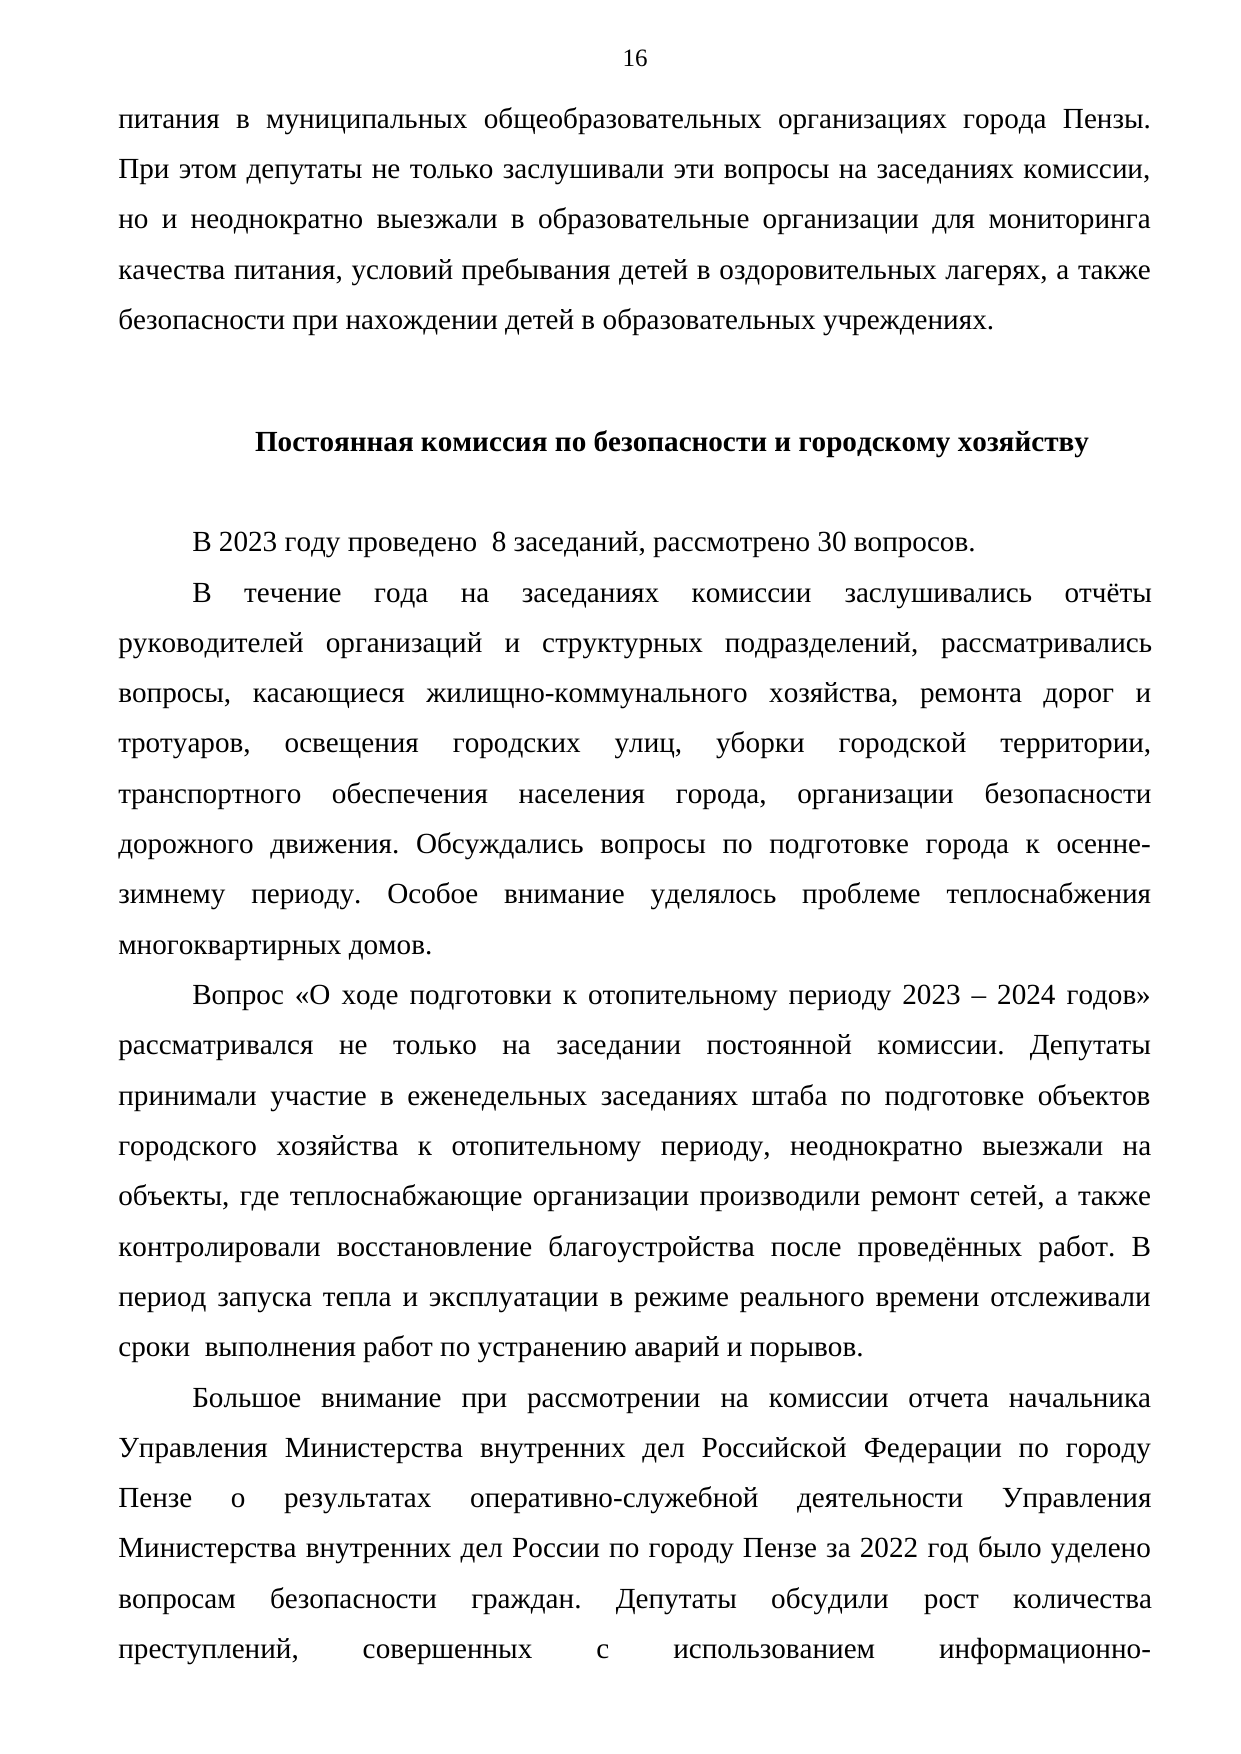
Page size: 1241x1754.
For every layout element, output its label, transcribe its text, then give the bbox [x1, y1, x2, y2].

text В 2023 году проведено 8 заседаний, рассмотрено 30 вопросов. [118, 524, 1152, 558]
text Вопрос «О ходе подготовки к отопительному периоду 2023 – 2024 годов» рассматривался не только на заседании постоянной комиссии. Депутаты принимали участие в еженедельных заседаниях штаба по подготовке объектов городского хозяйства к отопительному периоду, неоднократно выезжали на объекты, где теплоснабжающие организации производили ремонт сетей, а также контролировали восстановление благоустройства после проведённых работ. В период запуска тепла и эксплуатации в режиме реального времени отслеживали сроки выполнения работ по устранению аварий и порывов. [118, 977, 1152, 1363]
text В течение года на заседаниях комиссии заслушивались отчёты руководителей организаций и структурных подразделений, рассматривались вопросы, касающиеся жилищно-коммунального хозяйства, ремонта дорог и тротуаров, освещения городских улиц, уборки городской территории, транспортного обеспечения населения города, организации безопасности дорожного движения. Обсуждались вопросы по подготовке города к осенне-зимнему периоду. Особое внимание уделялось проблеме теплоснабжения многоквартирных домов. [118, 575, 1152, 960]
text Постоянная комиссия по безопасности и городскому хозяйству [118, 424, 1152, 457]
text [118, 1380, 1152, 1665]
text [118, 101, 1152, 336]
